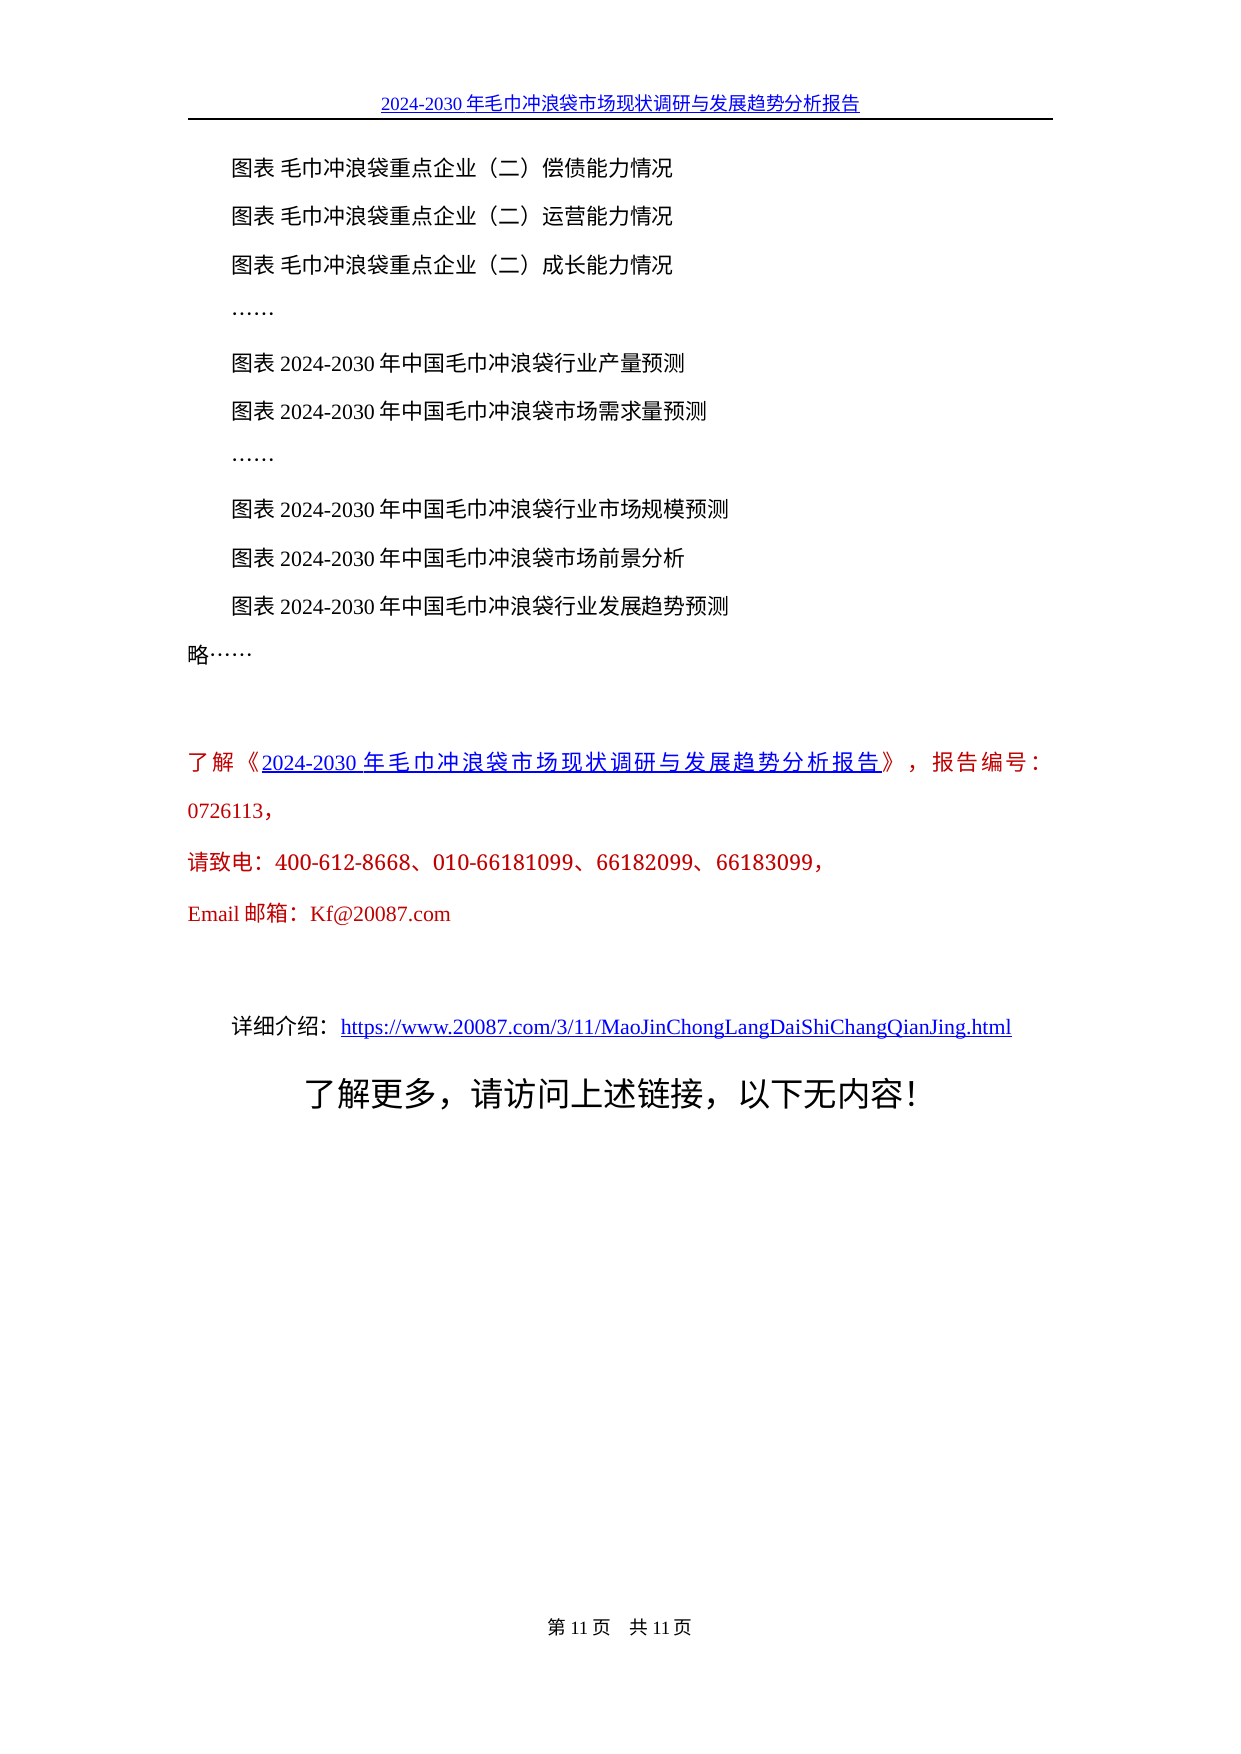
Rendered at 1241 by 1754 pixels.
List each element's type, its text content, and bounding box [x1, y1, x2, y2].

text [187, 150, 1053, 670]
text 请致电：400-612-8668、010-66181099、66182099、66183099， [187, 844, 1053, 877]
text Email邮箱：Kf@20087.com [187, 896, 1053, 928]
text 了解《2024-2030年毛巾冲浪袋市场现状调研与发展趋势分析报告》，报告编号：0726113， [187, 744, 1053, 825]
text 详细介绍：https://www.20087.com/3/11/MaoJinChongLangDaiShiChangQianJing.html [187, 1009, 1053, 1041]
title 了解更多，请访问上述链接，以下无内容！ [187, 1059, 1053, 1124]
